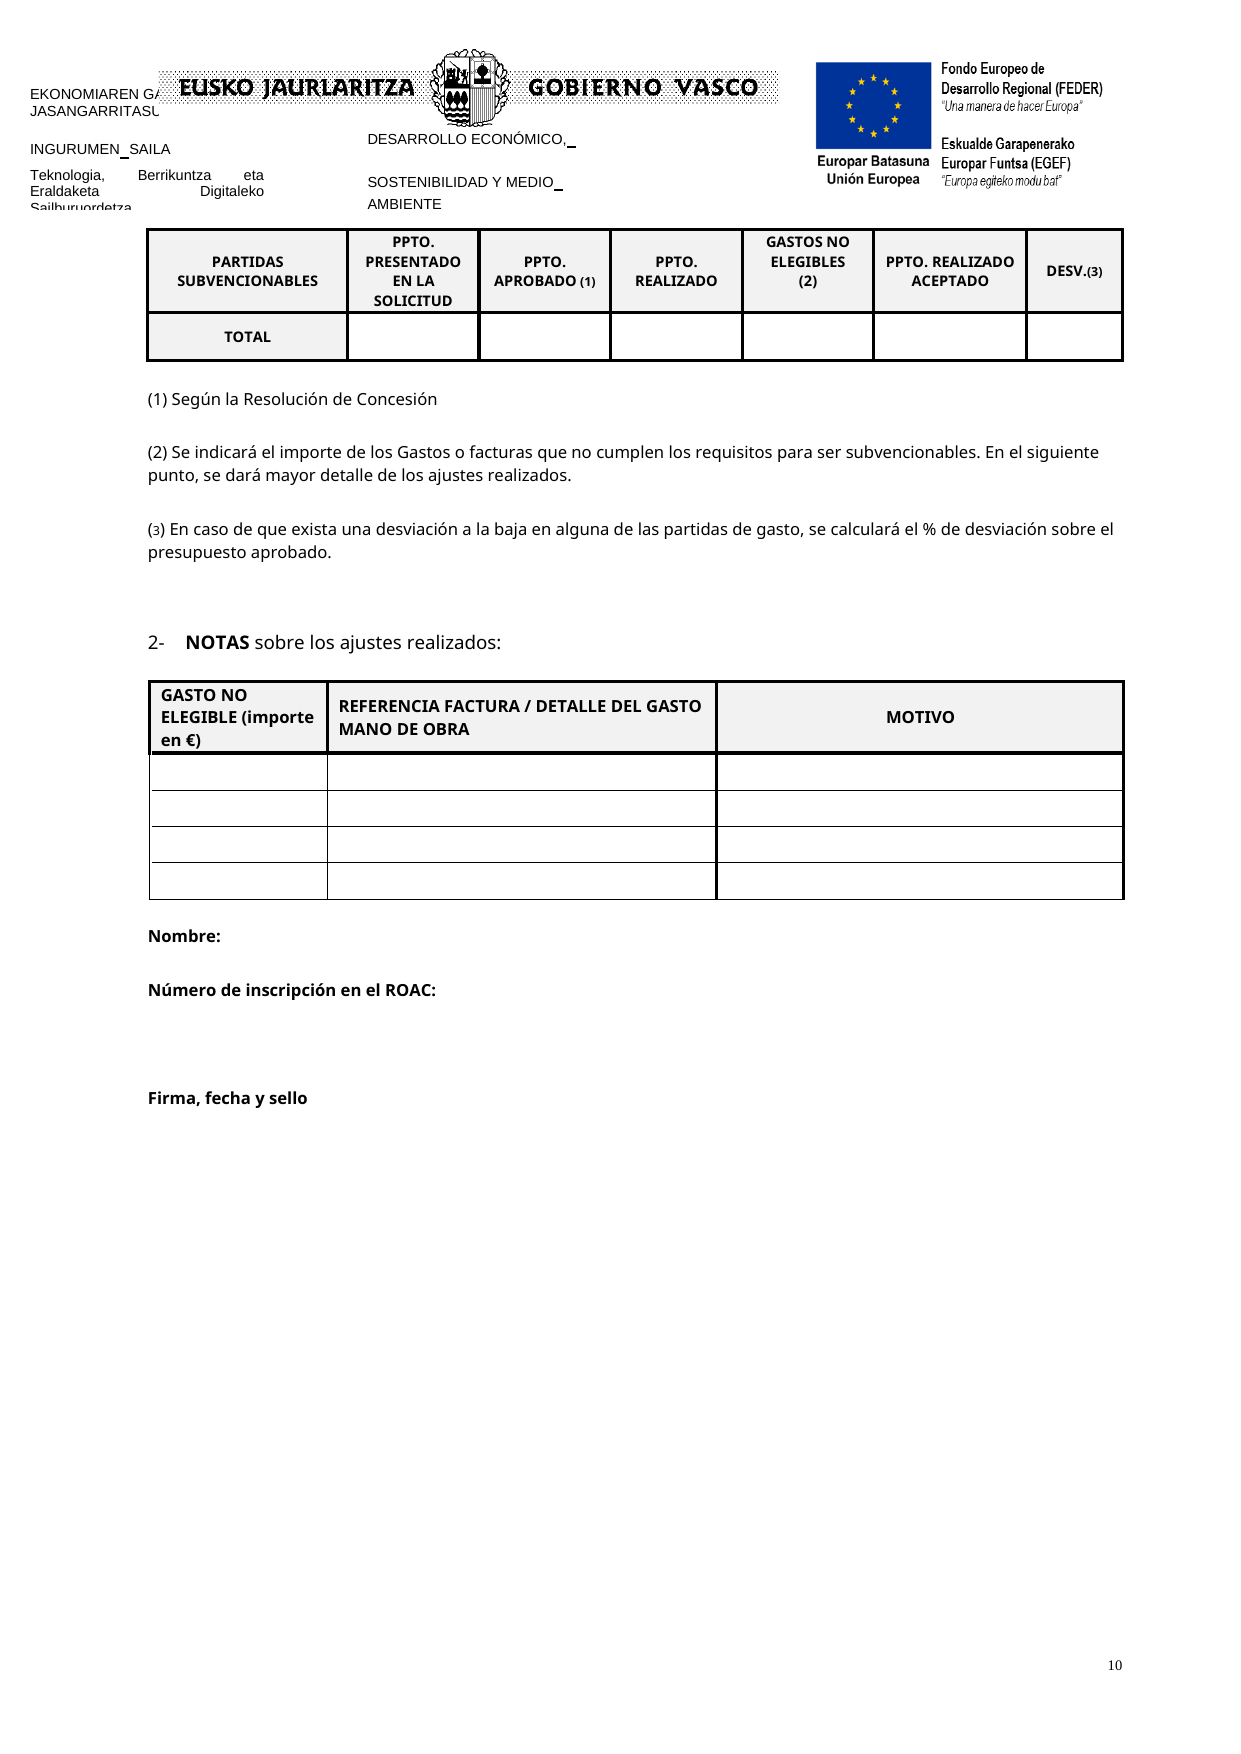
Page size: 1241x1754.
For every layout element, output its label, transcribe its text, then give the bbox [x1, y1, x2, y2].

table_cell [612, 314, 741, 359]
text Número de inscripción en el ROAC: [148, 978, 1122, 1001]
table_cell [328, 755, 715, 790]
text (1) Según la Resolución de Concesión [148, 387, 1122, 410]
table_cell [744, 314, 872, 359]
table_cell [718, 755, 1122, 790]
table_cell [150, 752, 327, 790]
text (3) En caso de que exista una desviación a la baja en alguna de las partidas de gasto, se calculará el % de desviación sobre el presupuesto aprobado. [148, 518, 1122, 563]
table_cell [875, 314, 1025, 359]
picture [805, 49, 1123, 200]
table_header DESV.(3) [1028, 231, 1121, 311]
table_header PARTIDAS SUBVENCIONABLES [149, 231, 346, 311]
text Nombre: [148, 924, 1122, 947]
text Firma, fecha y sello [148, 1086, 1122, 1109]
table_header PPTO. PRESENTADO EN LA SOLICITUD [349, 231, 477, 311]
table_header MOTIVO [718, 683, 1122, 751]
picture [158, 49, 780, 127]
table_cell [1028, 314, 1121, 359]
table_cell [150, 826, 327, 862]
list NOTAS sobre los ajustes realizados: [148, 630, 1152, 655]
table_header REFERENCIA FACTURA / DETALLE DEL GASTO MANO DE OBRA [329, 683, 715, 751]
table_cell [718, 863, 1122, 898]
table_cell [718, 827, 1122, 862]
table_header PPTO. APROBADO (1) [481, 231, 609, 311]
table_cell [718, 791, 1122, 826]
table_cell TOTAL [149, 314, 346, 359]
table_header GASTO NO ELEGIBLE (importe en €) [151, 683, 326, 751]
table_cell [328, 863, 715, 898]
text (2) Se indicará el importe de los Gastos o facturas que no cumplen los requisitos para ser subvencionables. En el siguiente punto, se dará mayor detalle de los ajustes realizados. [148, 441, 1122, 487]
table_cell [349, 314, 477, 359]
table_cell [481, 314, 609, 359]
table_cell [328, 791, 715, 826]
table_header GASTOS NO ELEGIBLES (2) [744, 231, 872, 311]
table_cell [328, 827, 715, 862]
table_header PPTO. REALIZADO [612, 231, 741, 311]
table_header PPTO. REALIZADO ACEPTADO [875, 231, 1025, 311]
table_cell [150, 862, 327, 898]
table_cell [150, 790, 327, 826]
